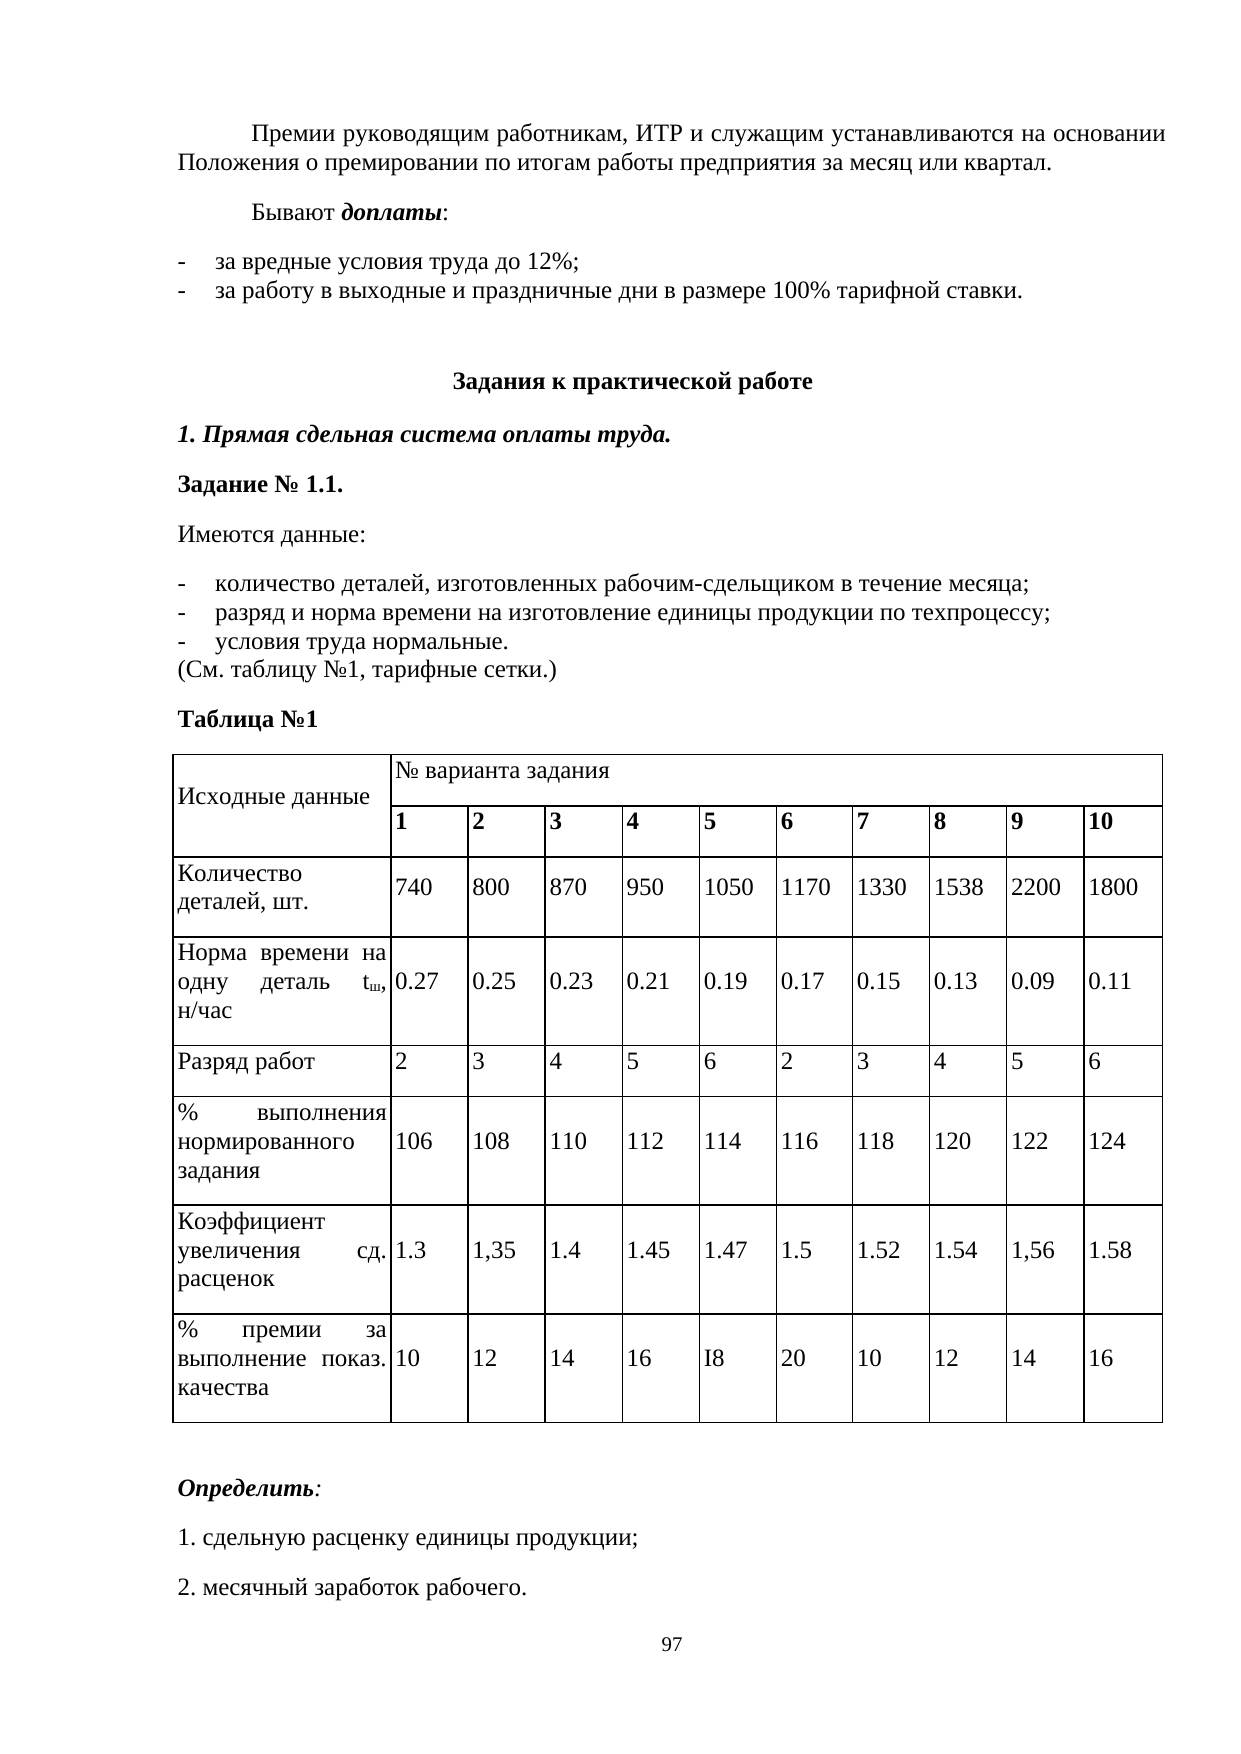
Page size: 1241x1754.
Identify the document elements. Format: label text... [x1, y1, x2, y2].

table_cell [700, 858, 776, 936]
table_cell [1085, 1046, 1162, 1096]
text (См. таблицу №1, тарифные сетки.) [177, 654, 1167, 683]
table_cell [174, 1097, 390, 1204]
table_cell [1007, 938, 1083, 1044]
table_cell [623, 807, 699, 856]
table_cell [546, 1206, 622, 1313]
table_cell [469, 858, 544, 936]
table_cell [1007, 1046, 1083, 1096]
list разряд и норма времени на изготовление единицы продукции по техпроцессу; [177, 597, 1167, 626]
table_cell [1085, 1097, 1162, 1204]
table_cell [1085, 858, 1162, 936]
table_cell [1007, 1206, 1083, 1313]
list за работу в выходные и праздничные дни в размере 100% тарифной ставки. [177, 275, 1167, 304]
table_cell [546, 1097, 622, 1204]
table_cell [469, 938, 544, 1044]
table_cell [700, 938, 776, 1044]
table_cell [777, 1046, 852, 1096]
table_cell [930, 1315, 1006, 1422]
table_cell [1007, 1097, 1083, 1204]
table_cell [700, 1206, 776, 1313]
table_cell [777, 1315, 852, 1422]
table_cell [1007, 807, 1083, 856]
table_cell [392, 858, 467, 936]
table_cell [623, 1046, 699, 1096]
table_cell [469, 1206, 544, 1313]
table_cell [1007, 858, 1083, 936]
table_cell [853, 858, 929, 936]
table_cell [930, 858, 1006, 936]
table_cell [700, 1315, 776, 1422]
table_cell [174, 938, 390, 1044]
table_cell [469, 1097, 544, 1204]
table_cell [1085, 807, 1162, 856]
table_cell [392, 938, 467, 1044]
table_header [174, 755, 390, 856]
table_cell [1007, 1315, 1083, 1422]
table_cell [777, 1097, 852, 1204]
list за вредные условия труда до 12%; [177, 246, 1167, 275]
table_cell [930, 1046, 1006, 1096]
text Задания к практической работе [177, 366, 1167, 394]
text Определить: [177, 1473, 1167, 1502]
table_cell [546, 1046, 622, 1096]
text Имеются данные: [177, 519, 1167, 547]
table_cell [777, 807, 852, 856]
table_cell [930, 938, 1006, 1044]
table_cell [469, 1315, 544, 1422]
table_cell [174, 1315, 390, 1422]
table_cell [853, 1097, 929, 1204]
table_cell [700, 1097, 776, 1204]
text Задание № 1.1. [177, 469, 1167, 498]
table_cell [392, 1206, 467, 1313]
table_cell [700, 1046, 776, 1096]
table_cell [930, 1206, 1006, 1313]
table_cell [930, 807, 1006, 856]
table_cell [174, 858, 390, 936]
text 1. сдельную расценку единицы продукции; [177, 1522, 1167, 1551]
list условия труда нормальные. [177, 626, 1167, 654]
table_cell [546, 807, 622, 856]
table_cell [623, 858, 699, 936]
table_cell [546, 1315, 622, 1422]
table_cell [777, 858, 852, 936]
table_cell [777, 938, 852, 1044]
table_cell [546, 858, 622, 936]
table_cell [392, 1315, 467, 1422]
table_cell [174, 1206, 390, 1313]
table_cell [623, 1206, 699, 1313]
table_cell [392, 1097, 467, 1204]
text 1. Прямая сдельная система оплаты труда. [177, 419, 1167, 448]
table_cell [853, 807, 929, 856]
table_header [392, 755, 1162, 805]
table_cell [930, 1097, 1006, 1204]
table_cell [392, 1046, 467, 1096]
list количество деталей, изготовленных рабочим-сдельщиком в течение месяца; [177, 568, 1167, 597]
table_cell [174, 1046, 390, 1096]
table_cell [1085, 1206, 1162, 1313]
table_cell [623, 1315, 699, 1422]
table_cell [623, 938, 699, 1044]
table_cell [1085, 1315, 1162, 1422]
text Премии руководящим работникам, ИТР и служащим устанавливаются на основании Положения о премировании по итогам работы предприятия за месяц или квартал. [177, 118, 1167, 176]
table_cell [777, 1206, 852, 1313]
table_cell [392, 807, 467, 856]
text 2. месячный заработок рабочего. [177, 1572, 1167, 1601]
text Таблица №1 [177, 704, 1167, 733]
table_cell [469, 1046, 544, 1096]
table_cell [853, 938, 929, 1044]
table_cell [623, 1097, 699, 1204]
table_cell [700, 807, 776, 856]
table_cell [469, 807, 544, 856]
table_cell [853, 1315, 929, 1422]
text Бывают доплаты: [177, 197, 1167, 225]
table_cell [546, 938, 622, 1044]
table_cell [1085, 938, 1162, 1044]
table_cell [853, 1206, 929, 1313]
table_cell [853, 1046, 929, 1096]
